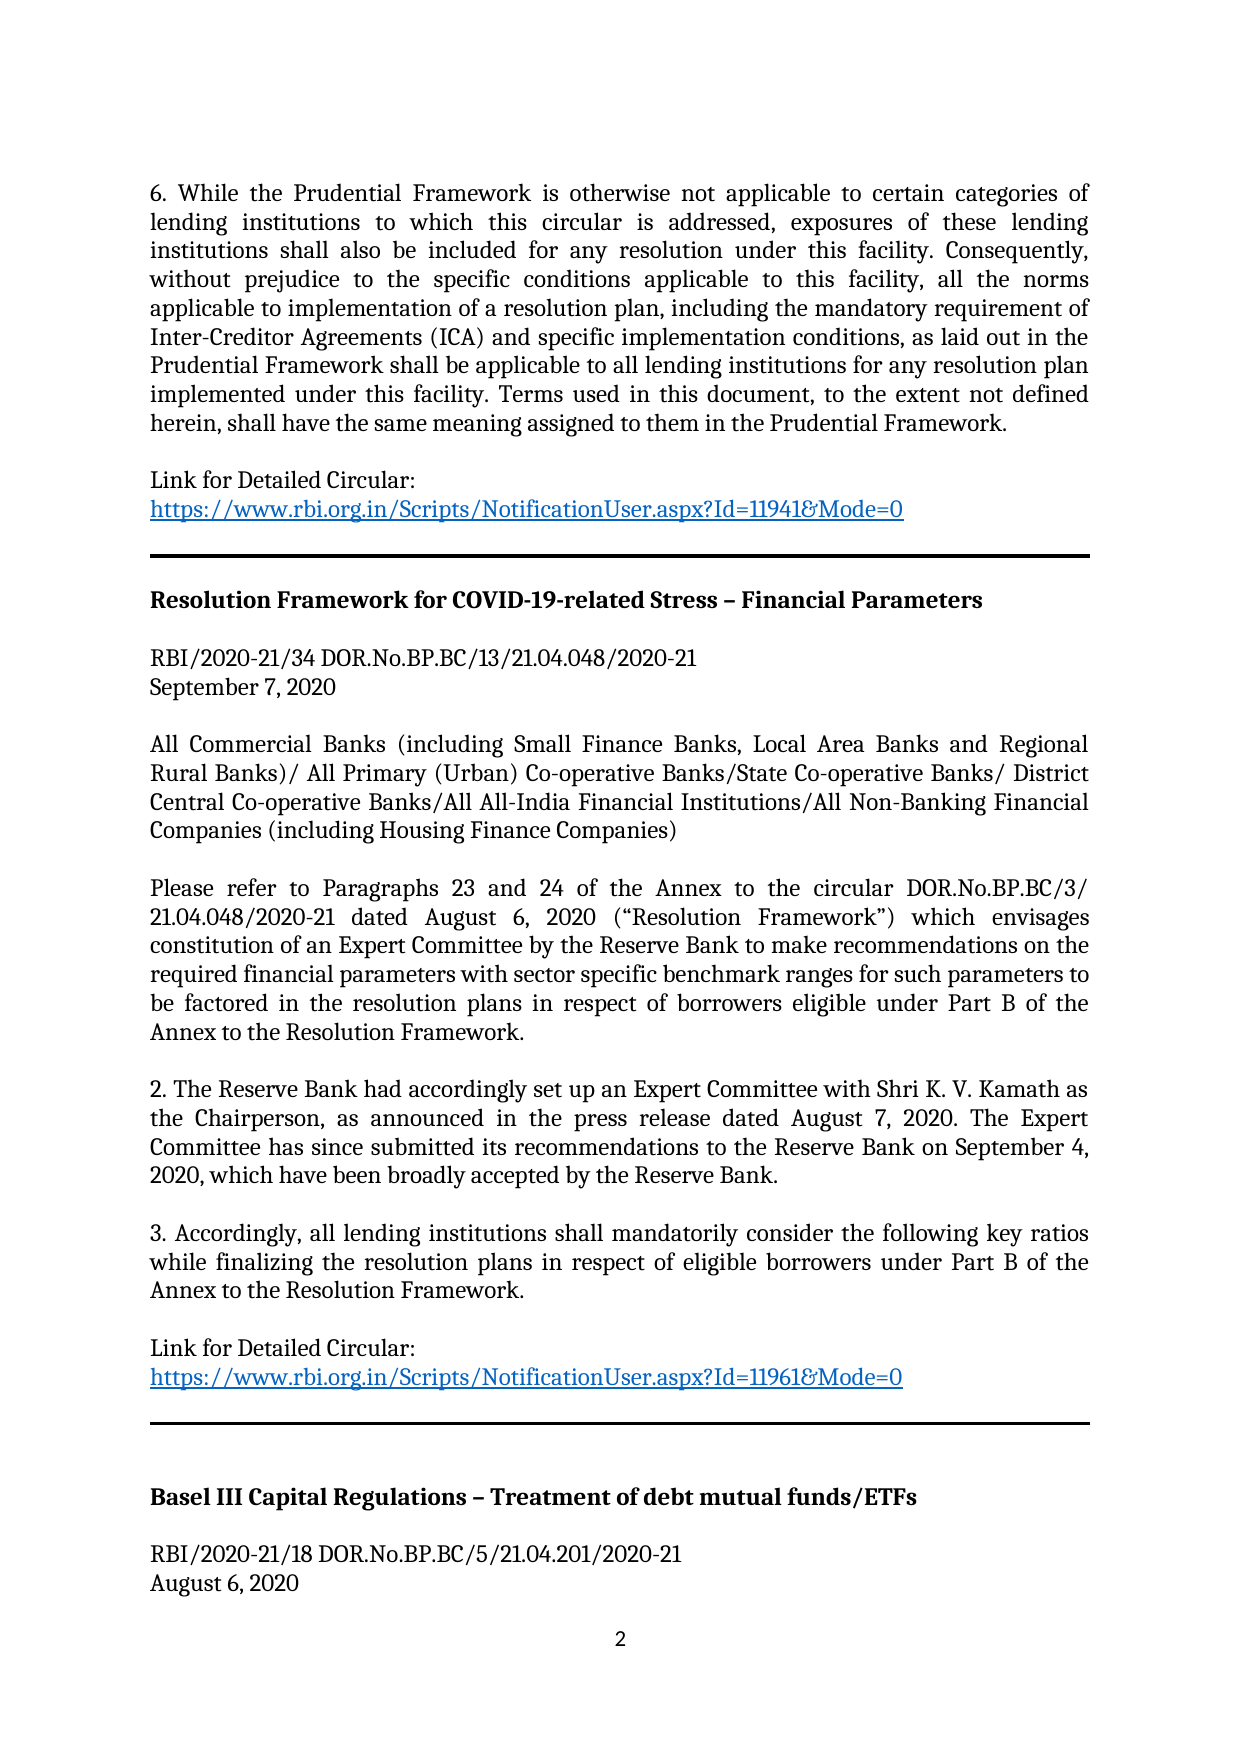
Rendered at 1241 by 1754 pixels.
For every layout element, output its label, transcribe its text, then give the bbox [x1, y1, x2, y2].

text 2. The Reserve Bank had accordingly set up an Expert Committee with Shri K. V. Kamath as the Chairperson, as announced in the press release dated August 7, 2020. The Expert Committee has since submitted its recommendations to the Reserve Bank on September 4, 2020, which have been broadly accepted by the Reserve Bank. [150, 1075, 1090, 1190]
text Link for Detailed Circular: [150, 466, 1090, 495]
text RBI/2020-21/18 DOR.No.BP.BC/5/21.04.201/2020-21 [150, 1540, 1090, 1569]
text September 7, 2020 [150, 673, 1090, 701]
text RBI/2020-21/34 DOR.No.BP.BC/13/21.04.048/2020-21 [150, 644, 1090, 673]
text All Commercial Banks (including Small Finance Banks, Local Area Banks and Regional Rural Banks)/ All Primary (Urban) Co-operative Banks/State Co-operative Banks/ District Central Co-operative Banks/All All-India Financial Institutions/All Non-Banking Financial Companies (including Housing Finance Companies) [150, 730, 1090, 845]
text https://www.rbi.org.in/Scripts/NotificationUser.aspx?Id=11941&Mode=0 [150, 495, 1090, 524]
text Resolution Framework for COVID-19-related Stress – Financial Parameters [150, 586, 1090, 615]
text Basel III Capital Regulations – Treatment of debt mutual funds/ETFs [150, 1483, 1090, 1512]
text Please refer to Paragraphs 23 and 24 of the Annex to the circular DOR.No.BP.BC/3/ 21.04.048/2020-21 dated August 6, 2020 (“Resolution Framework”) which envisages constitution of an Expert Committee by the Reserve Bank to make recommendations on the required financial parameters with sector specific benchmark ranges for such parameters to be factored in the resolution plans in respect of borrowers eligible under Part B of the Annex to the Resolution Framework. [150, 874, 1090, 1046]
text Link for Detailed Circular: [150, 1334, 1090, 1363]
text 3. Accordingly, all lending institutions shall mandatorily consider the following key ratios while finalizing the resolution plans in respect of eligible borrowers under Part B of the Annex to the Resolution Framework. [150, 1219, 1090, 1305]
text 6. While the Prudential Framework is otherwise not applicable to certain categories of lending institutions to which this circular is addressed, exposures of these lending institutions shall also be included for any resolution under this facility. Consequently, without prejudice to the specific conditions applicable to this facility, all the norms applicable to implementation of a resolution plan, including the mandatory requirement of Inter-Creditor Agreements (ICA) and specific implementation conditions, as laid out in the Prudential Framework shall be applicable to all lending institutions for any resolution plan implemented under this facility. Terms used in this document, to the extent not defined herein, shall have the same meaning assigned to them in the Prudential Framework. [150, 179, 1090, 437]
text https://www.rbi.org.in/Scripts/NotificationUser.aspx?Id=11961&Mode=0 [150, 1363, 1090, 1391]
text August 6, 2020 [150, 1569, 1090, 1598]
